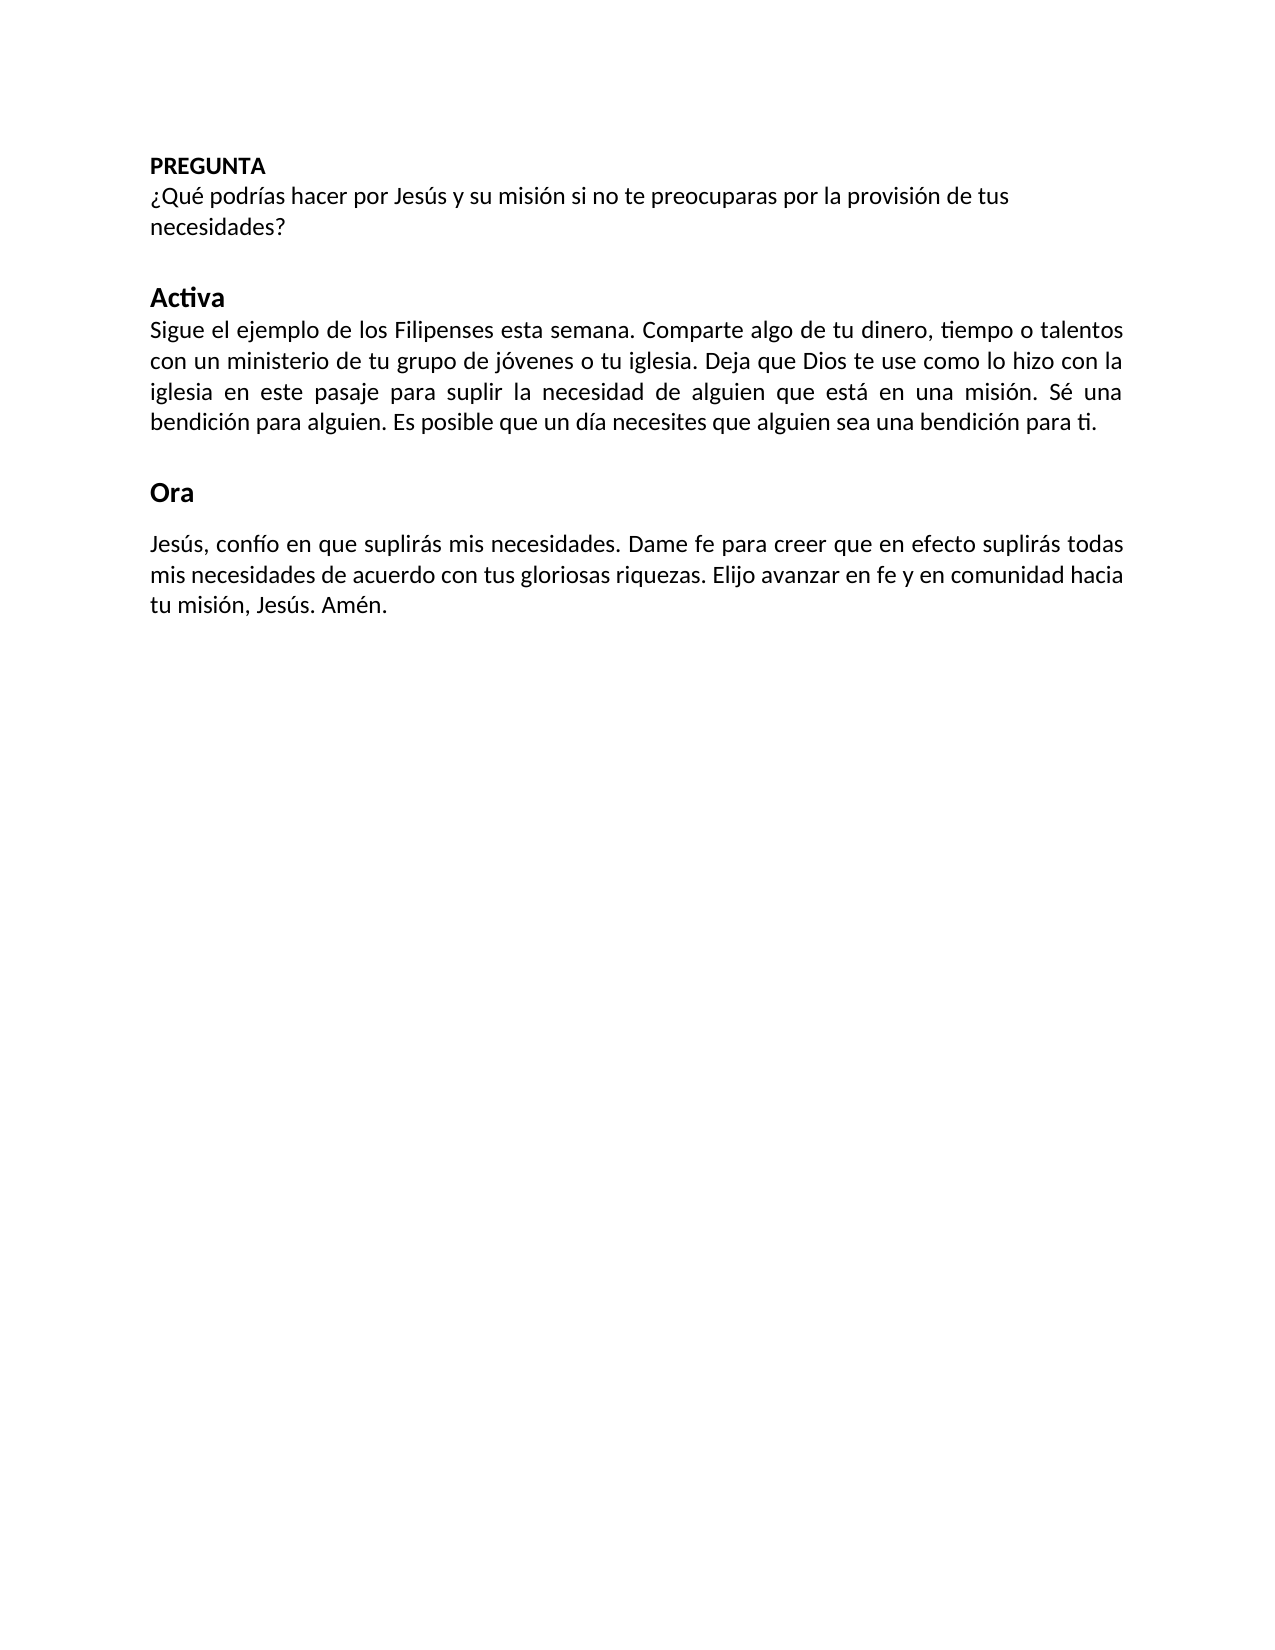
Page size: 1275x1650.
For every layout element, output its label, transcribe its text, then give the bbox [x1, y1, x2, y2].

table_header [150, 150, 1050, 242]
text Ora [150, 474, 1125, 510]
text Jesús, confío en que suplirás mis necesidades. Dame fe para creer que en efecto suplirás todas mis necesidades de acuerdo con tus gloriosas riquezas. Elijo avanzar en fe y en comunidad hacia tu misión, Jesús. Amén. [150, 529, 1125, 620]
text Activa [150, 279, 1125, 315]
text Sigue el ejemplo de los Filipenses esta semana. Comparte algo de tu dinero, tiempo o talentos con un ministerio de tu grupo de jóvenes o tu iglesia. Deja que Dios te use como lo hizo con la iglesia en este pasaje para suplir la necesidad de alguien que está en una misión. Sé una bendición para alguien. Es posible que un día necesites que alguien sea una bendición para ti. [150, 315, 1125, 437]
